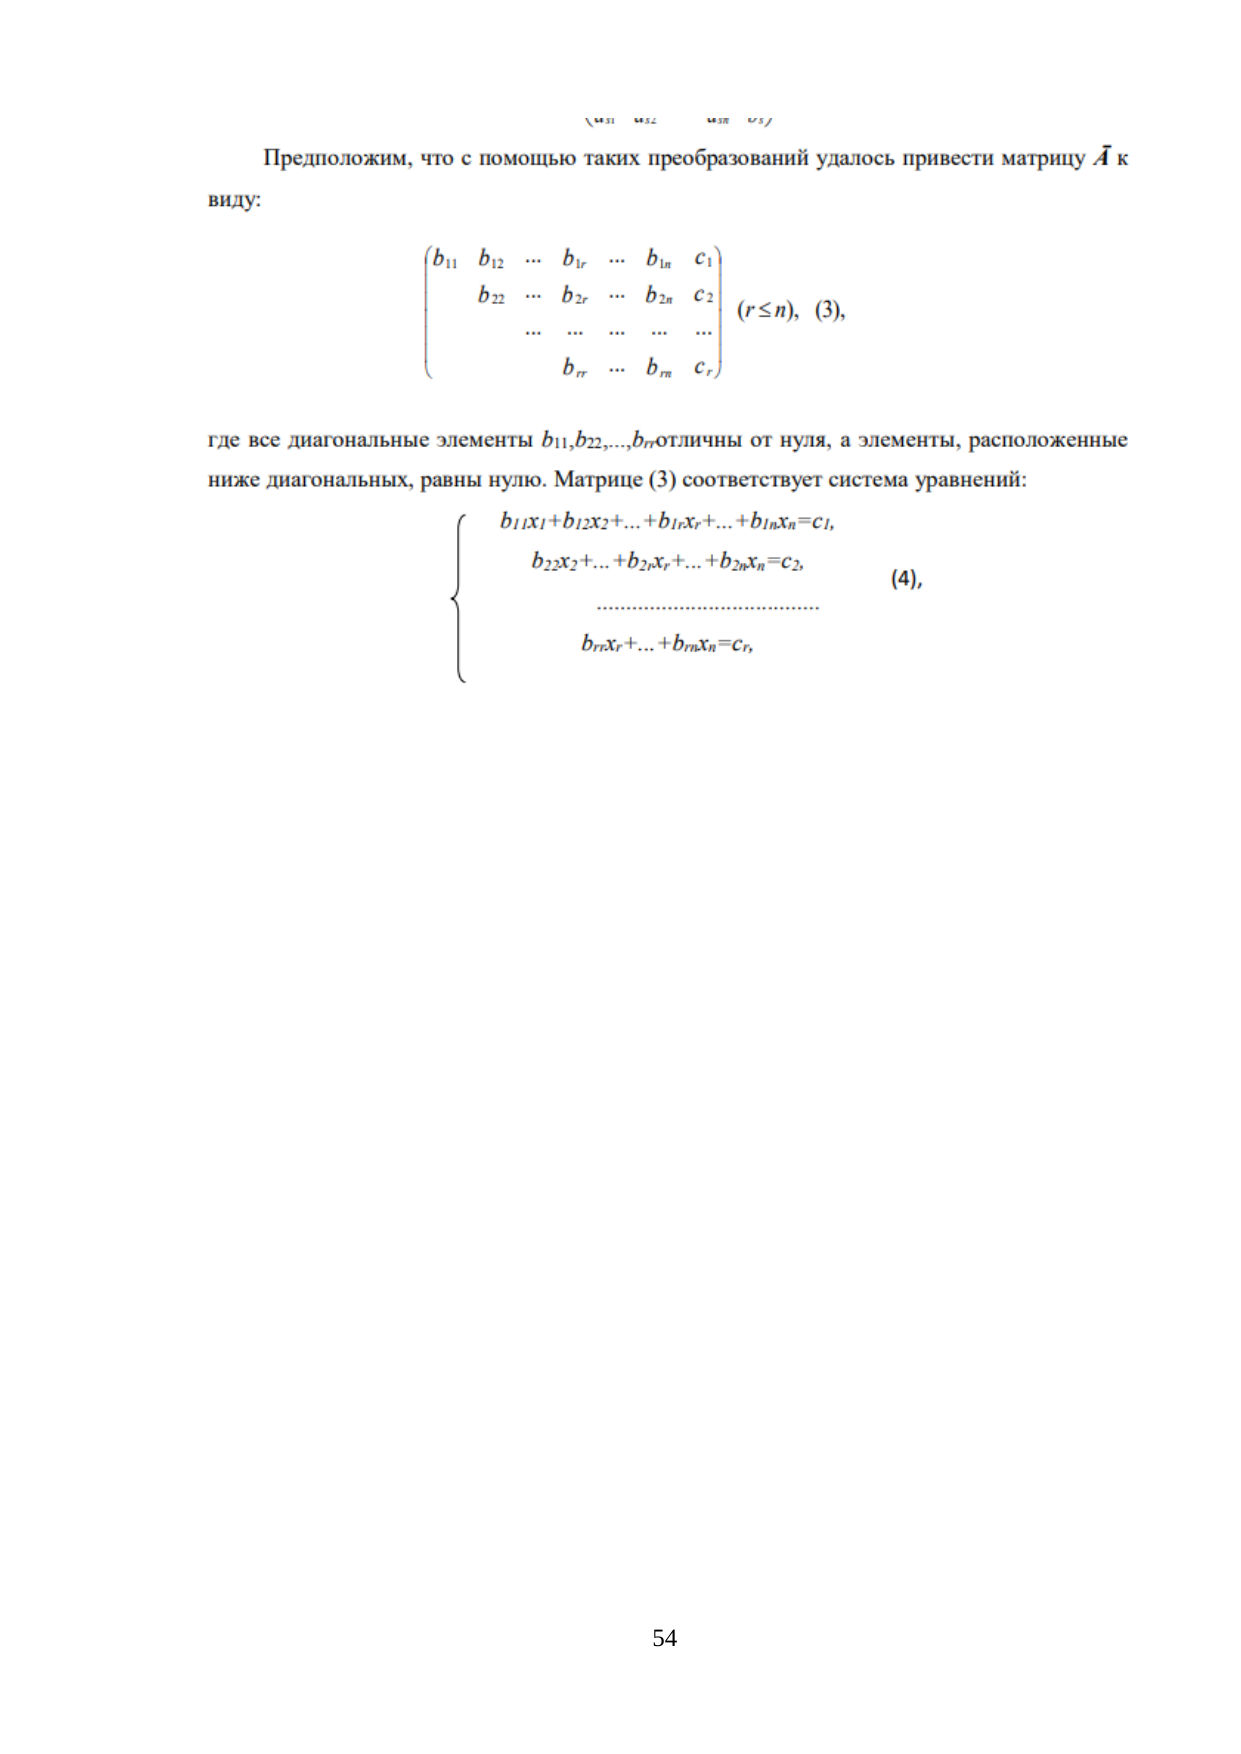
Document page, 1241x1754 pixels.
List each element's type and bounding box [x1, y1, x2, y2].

picture [177, 118, 1187, 711]
